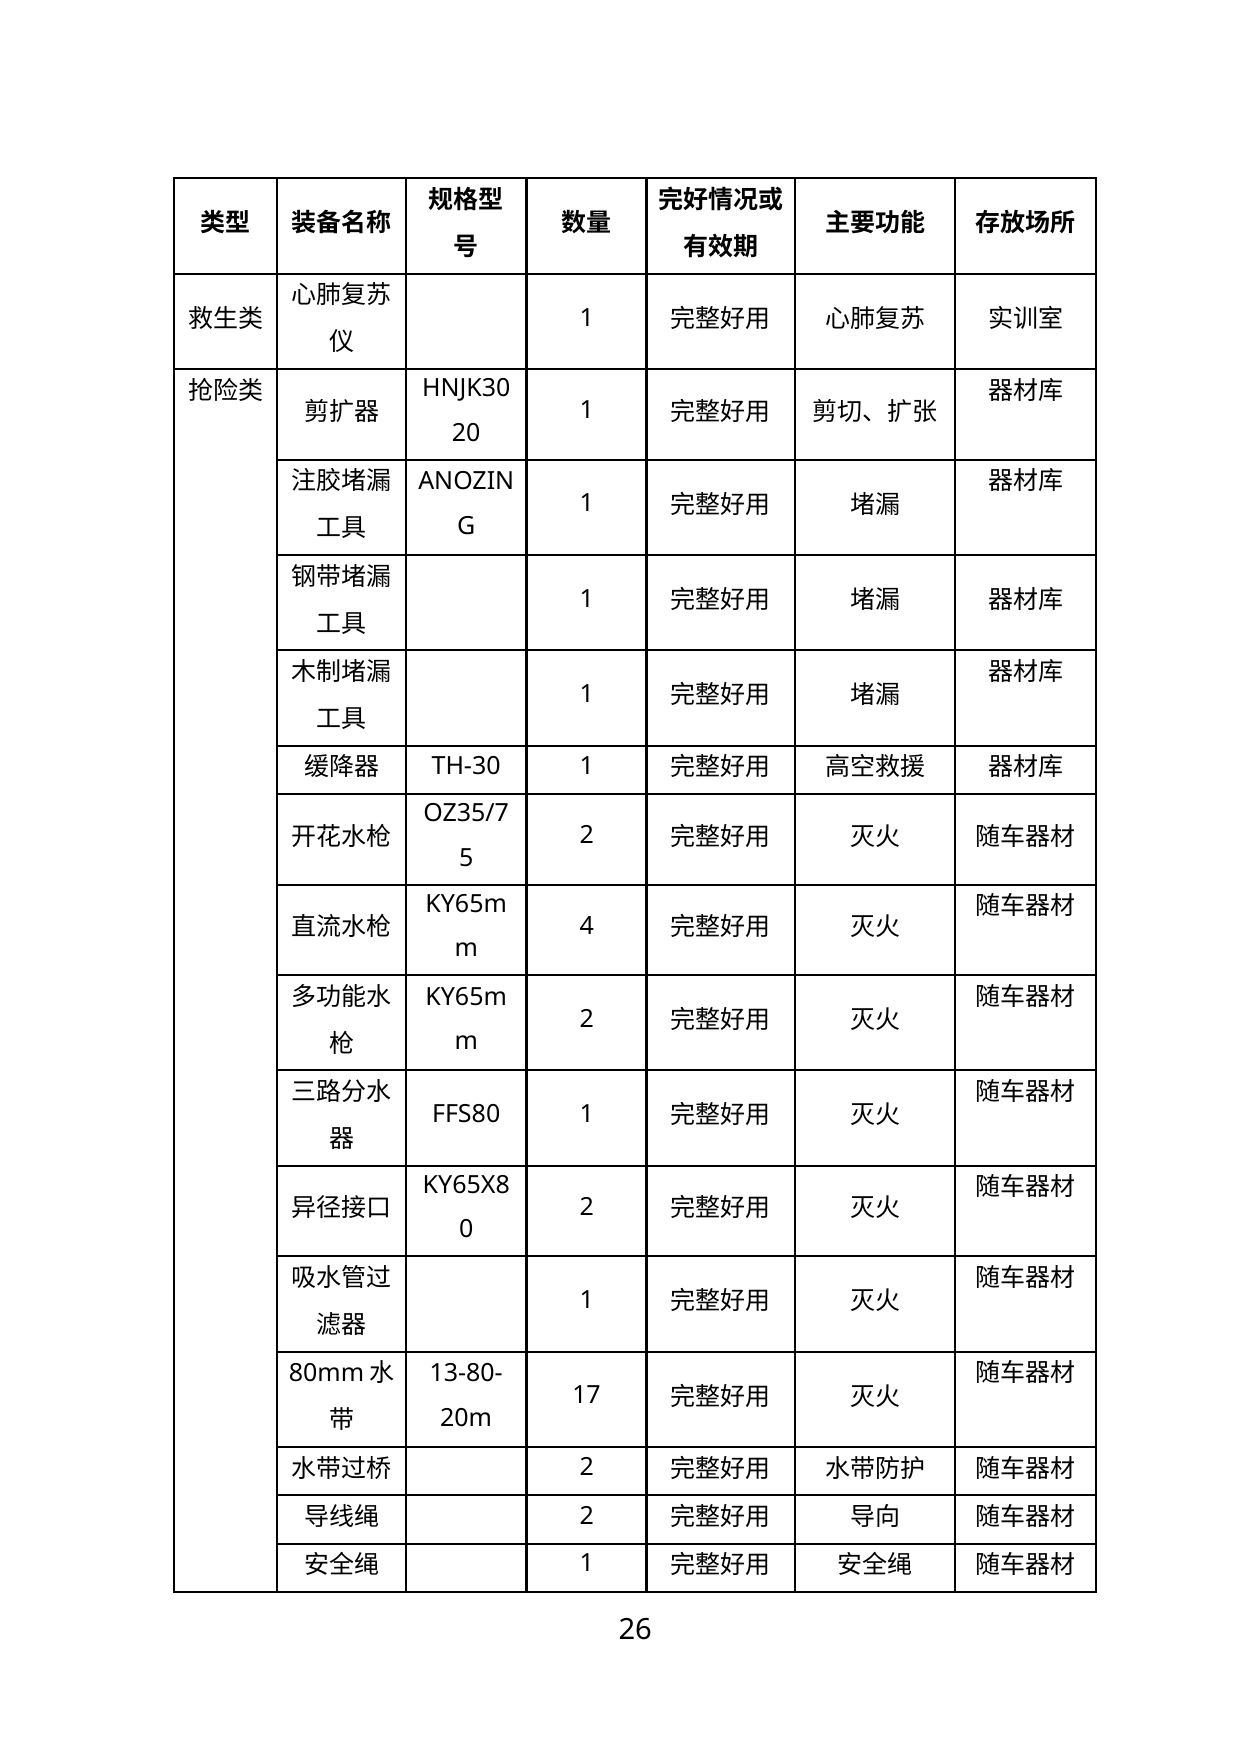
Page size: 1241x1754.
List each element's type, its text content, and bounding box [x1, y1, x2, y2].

table_header 装备名称 [278, 179, 405, 273]
table_cell 完整好用 [648, 556, 794, 649]
table_cell 完整好用 [648, 461, 794, 554]
table_cell 心肺复苏 [796, 275, 954, 368]
table_cell 随车器材 [956, 1167, 1095, 1255]
table_cell 随车器材 [956, 1353, 1095, 1446]
table_cell 实训室 [956, 275, 1095, 368]
table_cell 堵漏 [796, 651, 954, 745]
table_cell 1 [528, 747, 645, 793]
table_cell 随车器材 [956, 795, 1095, 883]
table_cell 随车器材 [956, 976, 1095, 1069]
table_cell 堵漏 [796, 461, 954, 554]
table_cell 完整好用 [648, 370, 794, 458]
table_cell 灭火 [796, 976, 954, 1069]
table_cell 1 [528, 556, 645, 649]
table_cell 2 [528, 1448, 645, 1494]
table_cell 80mm水带 [278, 1353, 405, 1446]
table_cell 2 [528, 1167, 645, 1255]
table_cell 安全绳 [796, 1545, 954, 1591]
table_cell 完整好用 [648, 1257, 794, 1351]
table_header 规格型号 [407, 179, 525, 273]
table_cell 1 [528, 370, 645, 458]
table_cell KY65mm [407, 886, 525, 974]
table_cell 灭火 [796, 1353, 954, 1446]
table_cell 堵漏 [796, 556, 954, 649]
table_cell 救生类 [175, 275, 276, 368]
table_cell 完整好用 [648, 1071, 794, 1165]
table_cell TH-30 [407, 747, 525, 793]
table_cell 器材库 [956, 747, 1095, 793]
table_cell 1 [528, 1545, 645, 1591]
table_cell 完整好用 [648, 1167, 794, 1255]
table_cell 17 [528, 1353, 645, 1446]
table_cell 1 [528, 275, 645, 368]
table_cell 心肺复苏仪 [278, 275, 405, 368]
table_cell ANOZING [407, 461, 525, 554]
table_header 完好情况或有效期 [648, 179, 794, 273]
table_cell 完整好用 [648, 747, 794, 793]
table_header 数量 [528, 179, 645, 273]
table_header 类型 [175, 179, 276, 273]
table_cell 完整好用 [648, 1448, 794, 1494]
table_cell 器材库 [956, 370, 1095, 458]
table_cell 2 [528, 976, 645, 1069]
table_cell 完整好用 [648, 886, 794, 974]
table_cell KY65X80 [407, 1167, 525, 1255]
table_cell 开花水枪 [278, 795, 405, 883]
table_header 存放场所 [956, 179, 1095, 273]
table_cell 完整好用 [648, 795, 794, 883]
table_cell [407, 1257, 525, 1351]
table_cell 1 [528, 651, 645, 745]
table_cell 直流水枪 [278, 886, 405, 974]
table_cell 抢险类 [175, 370, 276, 1591]
table_cell 器材库 [956, 461, 1095, 554]
table_cell 高空救援 [796, 747, 954, 793]
table_cell 随车器材 [956, 1545, 1095, 1591]
table_cell 水带过桥 [278, 1448, 405, 1494]
table_cell 1 [528, 1257, 645, 1351]
table_cell 吸水管过滤器 [278, 1257, 405, 1351]
table_cell 随车器材 [956, 1448, 1095, 1494]
table_cell 灭火 [796, 1071, 954, 1165]
table_cell 钢带堵漏工具 [278, 556, 405, 649]
table_header 主要功能 [796, 179, 954, 273]
table_cell 异径接口 [278, 1167, 405, 1255]
table_cell OZ35/75 [407, 795, 525, 883]
table_cell 随车器材 [956, 886, 1095, 974]
table_cell 剪切、扩张 [796, 370, 954, 458]
table_cell [407, 1496, 525, 1543]
table_cell 13-80-20m [407, 1353, 525, 1446]
table_cell 灭火 [796, 1167, 954, 1255]
table_cell [407, 275, 525, 368]
table_cell [407, 1545, 525, 1591]
table_cell 器材库 [956, 651, 1095, 745]
table_cell 灭火 [796, 795, 954, 883]
table_cell 2 [528, 1496, 645, 1543]
table_cell 完整好用 [648, 275, 794, 368]
table_cell 木制堵漏工具 [278, 651, 405, 745]
table_cell 剪扩器 [278, 370, 405, 458]
table_cell FFS80 [407, 1071, 525, 1165]
table_cell 随车器材 [956, 1071, 1095, 1165]
table_cell KY65mm [407, 976, 525, 1069]
table_cell 三路分水器 [278, 1071, 405, 1165]
table_cell 多功能水枪 [278, 976, 405, 1069]
table_cell 器材库 [956, 556, 1095, 649]
table_cell 随车器材 [956, 1257, 1095, 1351]
table_cell 1 [528, 461, 645, 554]
table_cell 完整好用 [648, 1496, 794, 1543]
table_cell 导线绳 [278, 1496, 405, 1543]
table_cell 导向 [796, 1496, 954, 1543]
table_cell [407, 651, 525, 745]
table_cell 完整好用 [648, 976, 794, 1069]
table_cell HNJK3020 [407, 370, 525, 458]
table_cell 缓降器 [278, 747, 405, 793]
table_cell 随车器材 [956, 1496, 1095, 1543]
table_cell 完整好用 [648, 1545, 794, 1591]
table_cell [407, 1448, 525, 1494]
table_cell 完整好用 [648, 1353, 794, 1446]
table_cell 1 [528, 1071, 645, 1165]
table_cell 注胶堵漏工具 [278, 461, 405, 554]
table_cell 灭火 [796, 886, 954, 974]
table_cell 4 [528, 886, 645, 974]
table_cell 2 [528, 795, 645, 883]
table_cell 完整好用 [648, 651, 794, 745]
table_cell [407, 556, 525, 649]
table_cell 灭火 [796, 1257, 954, 1351]
table_cell 安全绳 [278, 1545, 405, 1591]
table_cell 水带防护 [796, 1448, 954, 1494]
